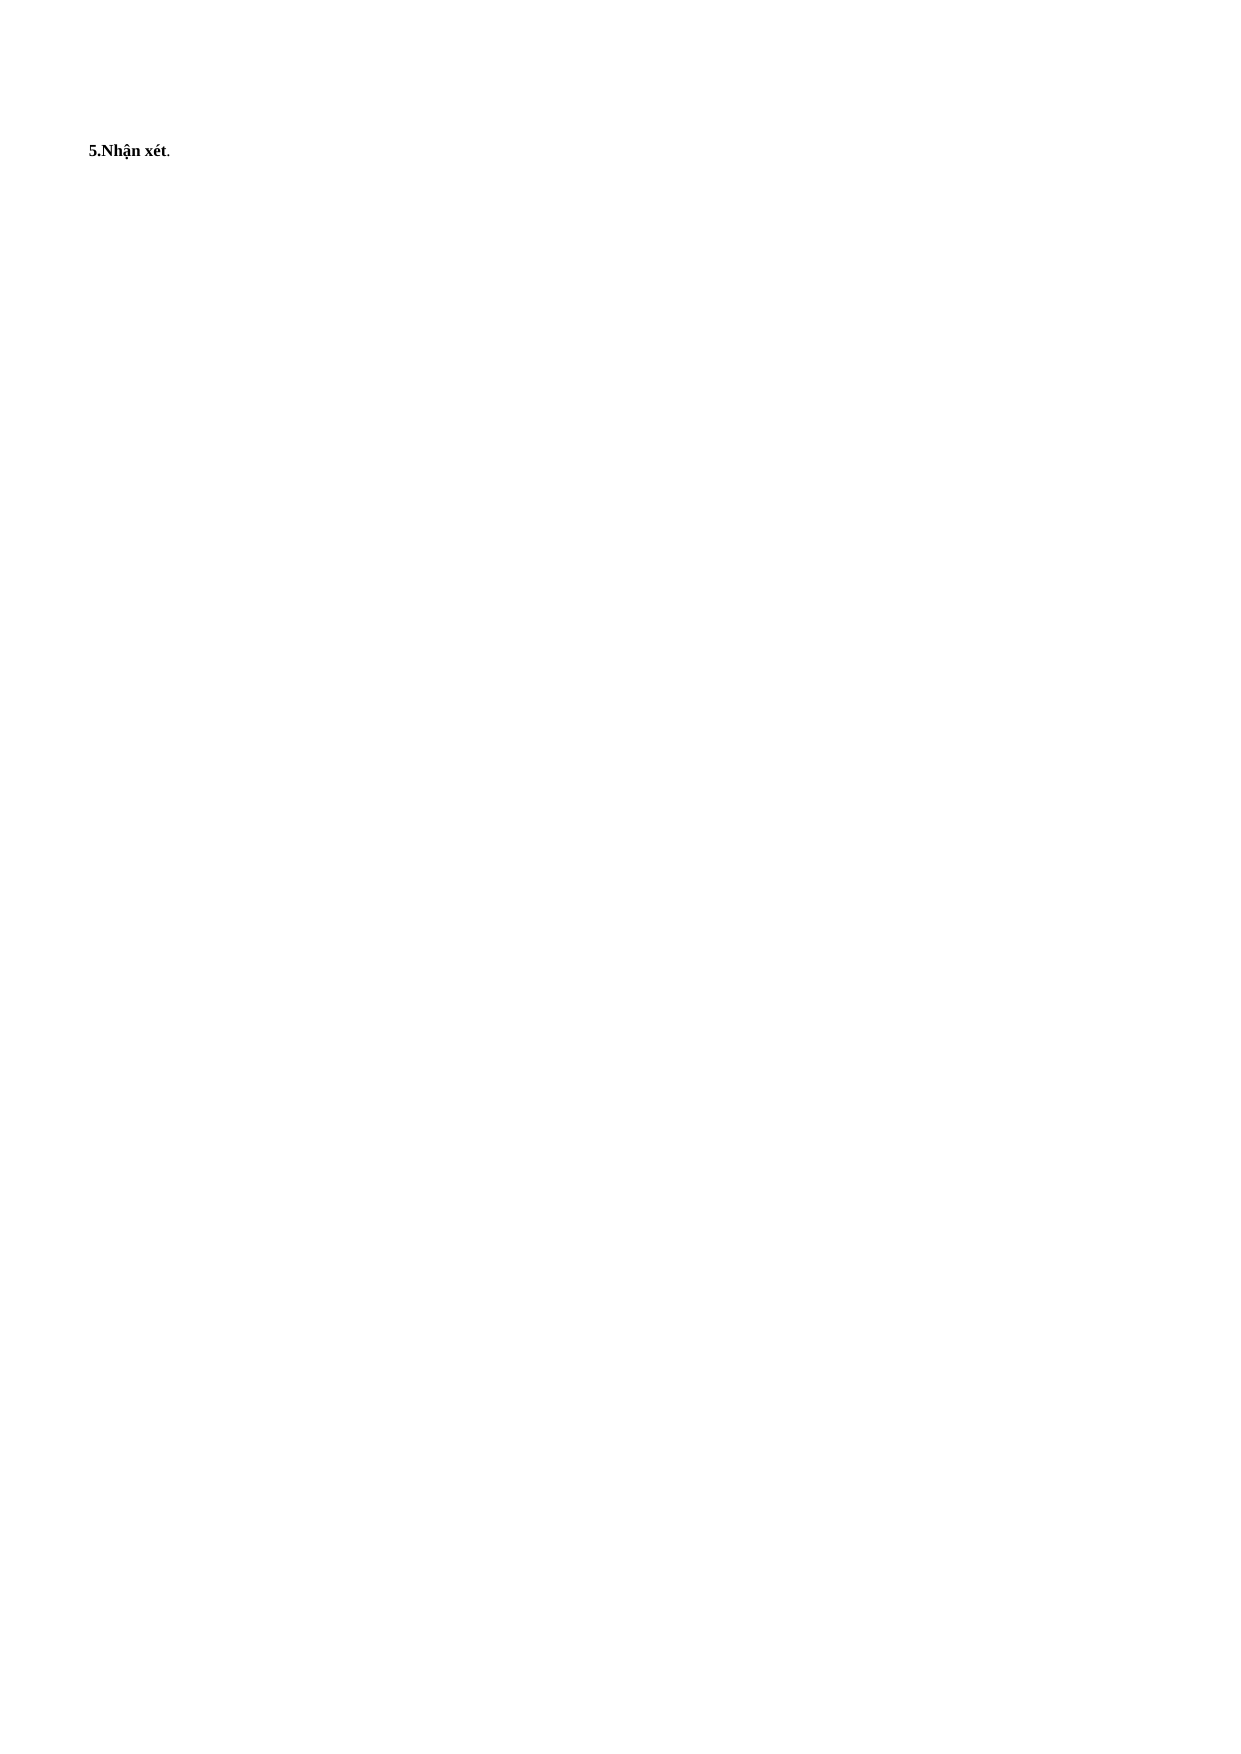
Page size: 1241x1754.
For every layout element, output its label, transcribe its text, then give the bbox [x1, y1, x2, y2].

text 5.Nhận xét. [88, 126, 1146, 160]
